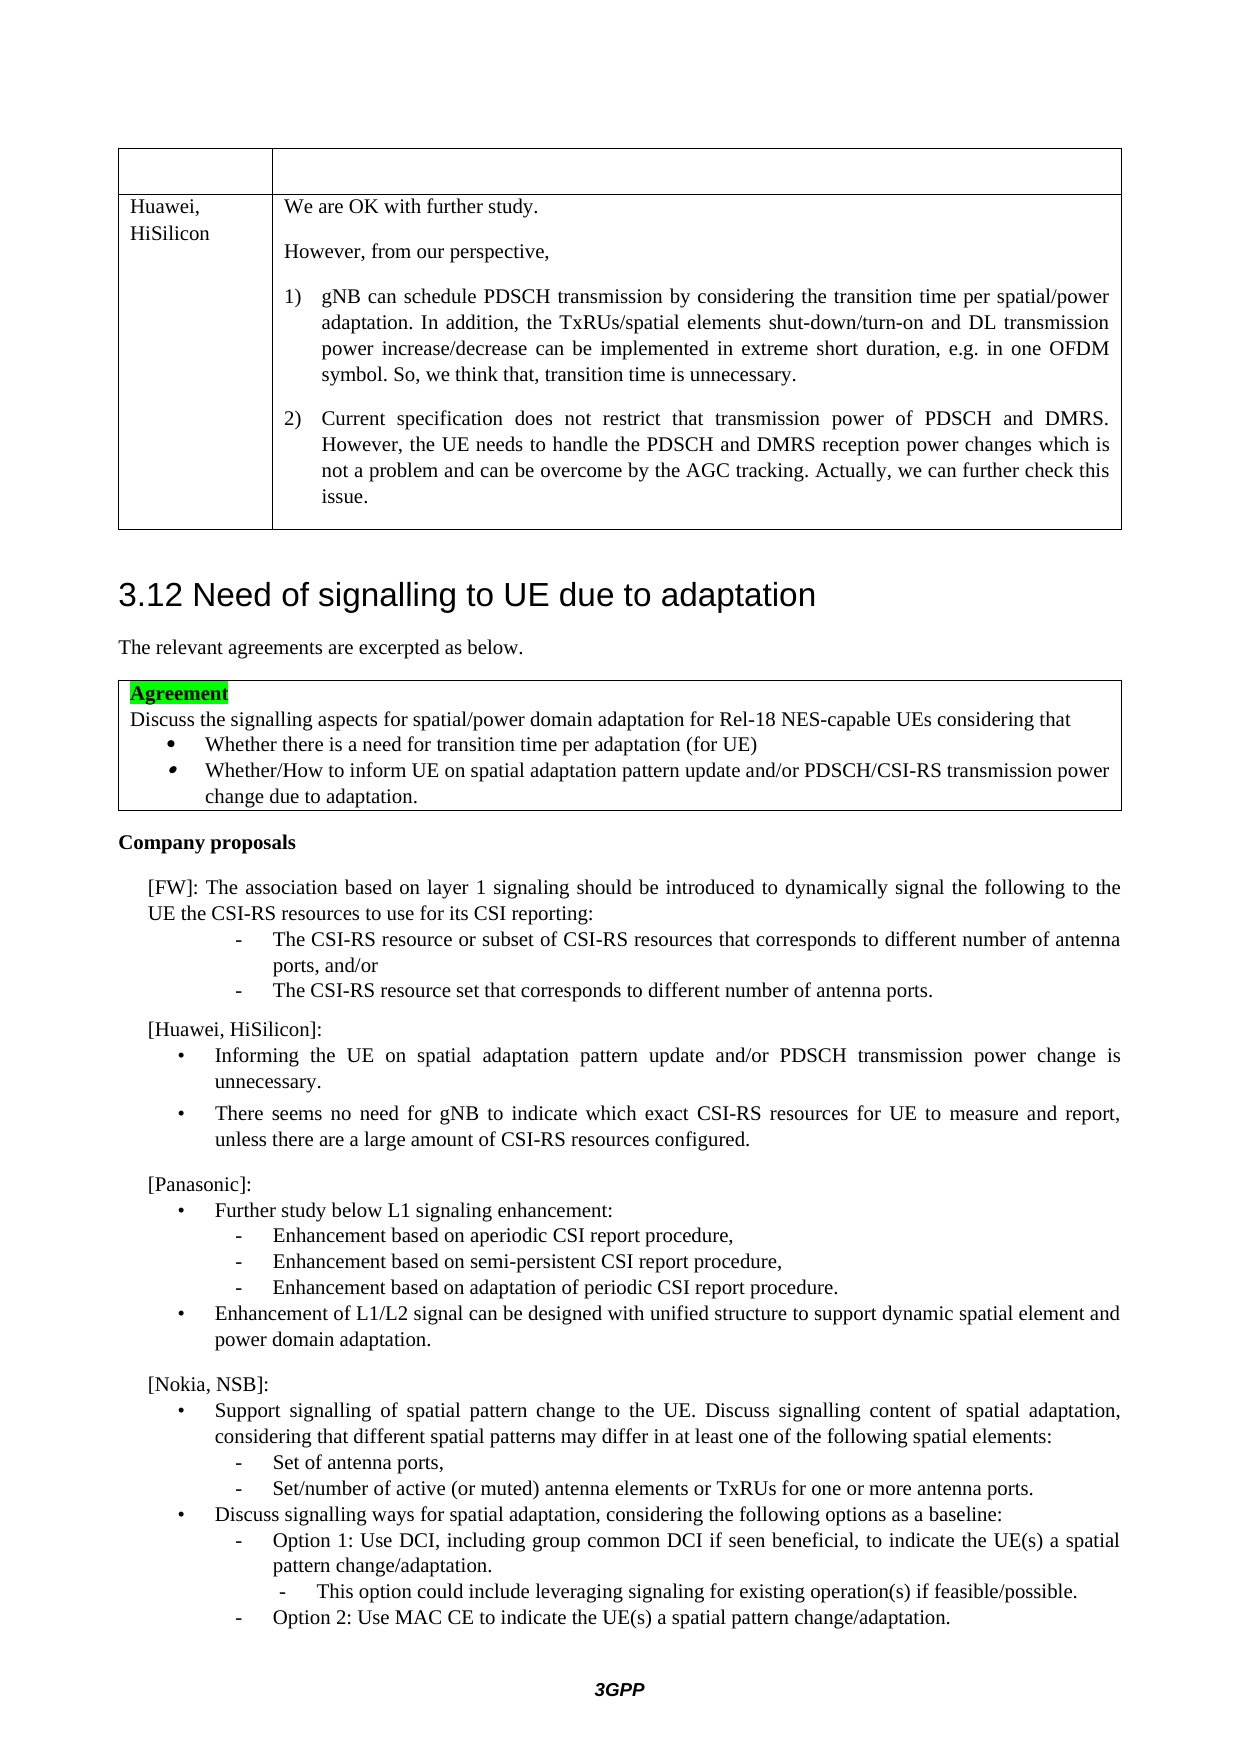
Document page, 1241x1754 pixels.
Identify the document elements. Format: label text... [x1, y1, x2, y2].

list Set/number of active (or muted) antenna elements or TxRUs for one or more antenna ports. [235, 1476, 1122, 1500]
list Enhancement based on adaptation of periodic CSI report procedure. [235, 1275, 1122, 1299]
list Support signalling of spatial pattern change to the UE. Discuss signalling content of spatial adaptation, considering that different spatial patterns may differ in at least one of the following spatial elements: [177, 1398, 1122, 1448]
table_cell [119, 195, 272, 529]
list There seems no need for gNB to indicate which exact CSI-RS resources for UE to measure and report, unless there are a large amount of CSI-RS resources configured. [177, 1101, 1122, 1151]
text Company proposals [118, 830, 1122, 854]
text 3.12 Need of signalling to UE due to adaptation [118, 574, 1122, 613]
list Informing the UE on spatial adaptation pattern update and/or PDSCH transmission power change is unnecessary. [177, 1043, 1122, 1093]
text [Huawei, HiSilicon]: [148, 1017, 1122, 1041]
list The CSI-RS resource or subset of CSI-RS resources that corresponds to different number of antenna ports, and/or [235, 927, 1122, 977]
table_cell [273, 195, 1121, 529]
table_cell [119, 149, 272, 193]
list Set of antenna ports, [235, 1450, 1122, 1474]
text [Nokia, NSB]: [148, 1372, 1122, 1396]
list Further study below L1 signaling enhancement: [177, 1197, 1122, 1222]
list This option could include leveraging signaling for existing operation(s) if feasible/possible. [279, 1579, 1122, 1603]
list Enhancement of L1/L2 signal can be designed with unified structure to support dynamic spatial element and power domain adaptation. [177, 1301, 1122, 1351]
list The CSI-RS resource set that corresponds to different number of antenna ports. [235, 978, 1122, 1002]
list Option 1: Use DCI, including group common DCI if seen beneficial, to indicate the UE(s) a spatial pattern change/adaptation. [235, 1527, 1122, 1577]
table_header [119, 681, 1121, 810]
text [Panasonic]: [148, 1172, 1122, 1196]
list Discuss signalling ways for spatial adaptation, considering the following options as a baseline: [177, 1502, 1122, 1526]
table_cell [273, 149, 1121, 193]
list Option 2: Use MAC CE to indicate the UE(s) a spatial pattern change/adaptation. [235, 1605, 1122, 1629]
list Enhancement based on semi-persistent CSI report procedure, [235, 1249, 1122, 1273]
text [FW]: The association based on layer 1 signaling should be introduced to dynamically signal the following to the UE the CSI-RS resources to use for its CSI reporting: [148, 875, 1122, 925]
text The relevant agreements are excerpted as below. [118, 635, 1122, 659]
list Enhancement based on aperiodic CSI report procedure, [235, 1223, 1122, 1247]
